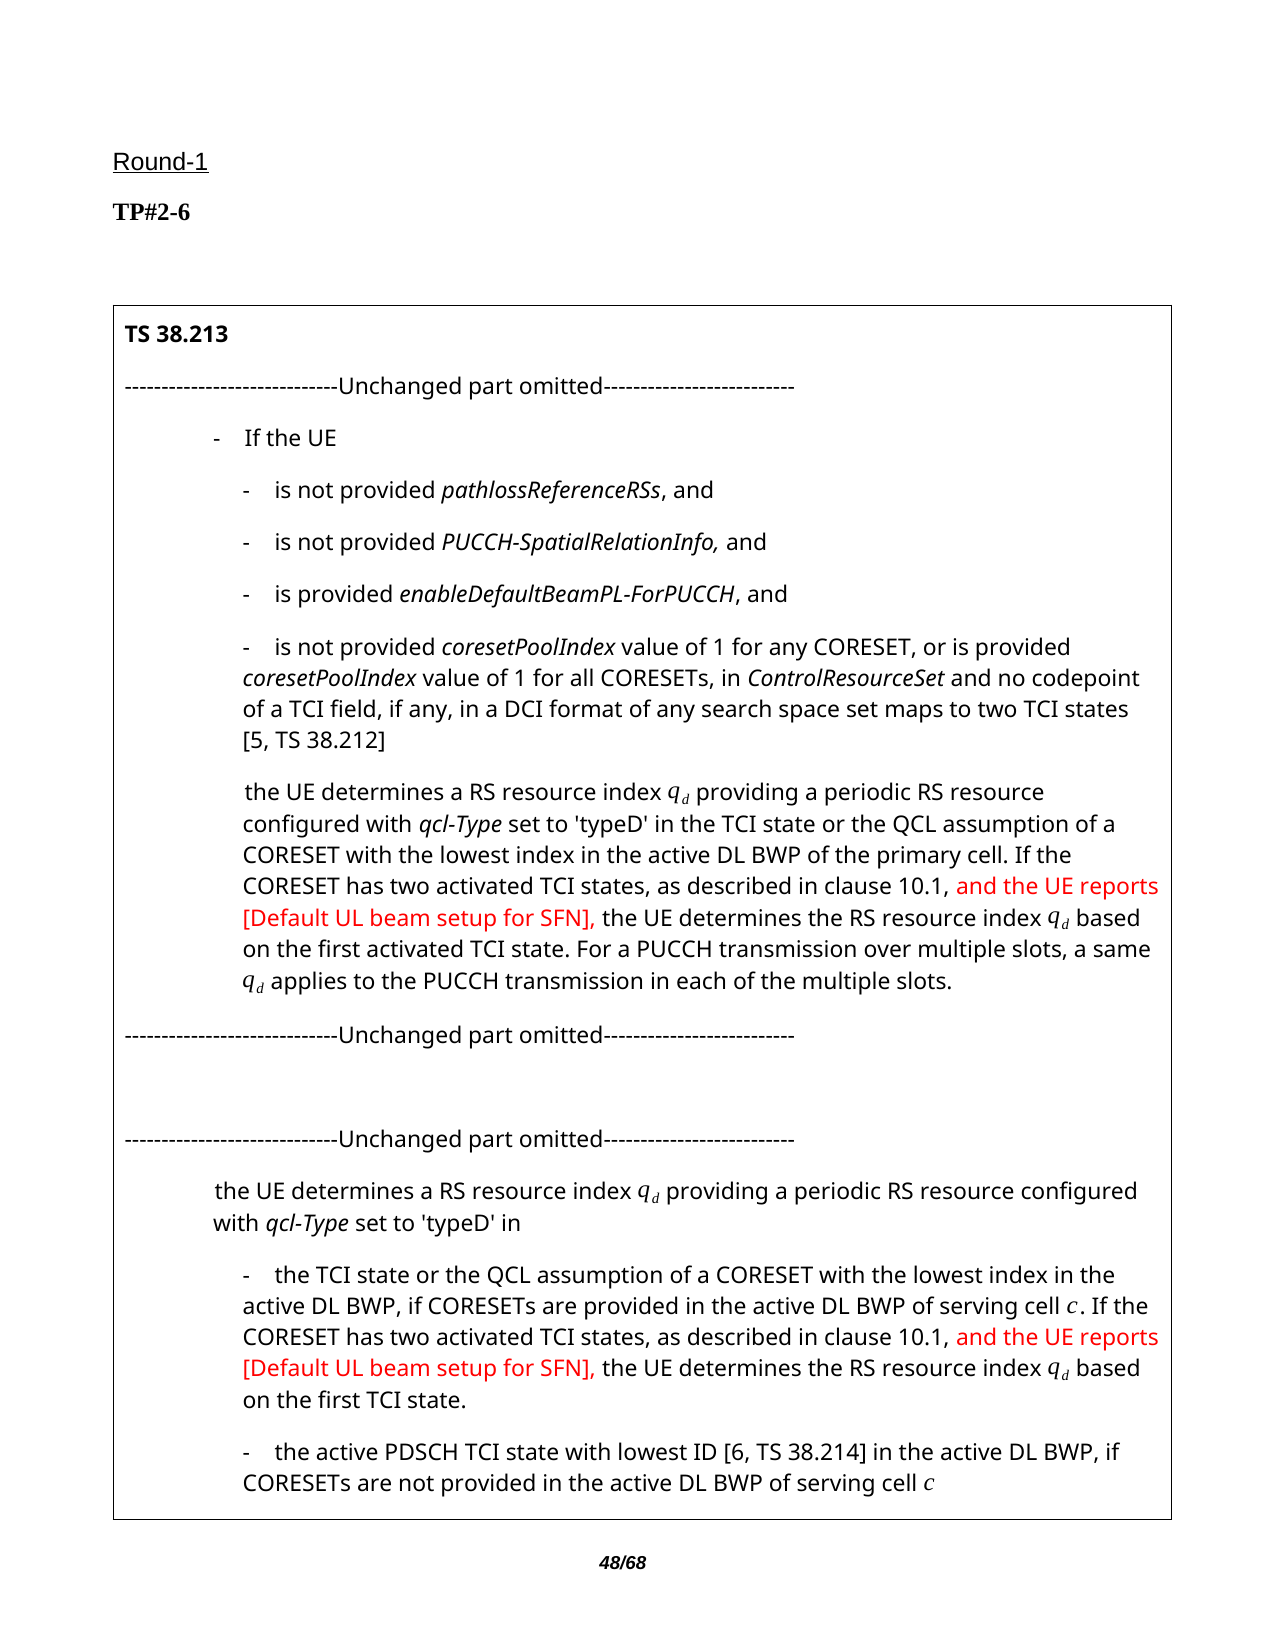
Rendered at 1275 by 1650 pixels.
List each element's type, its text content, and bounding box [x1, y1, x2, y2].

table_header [114, 306, 1171, 1519]
subtitle Round-1 [112, 147, 1172, 176]
text TP#2-6 [112, 197, 1172, 226]
